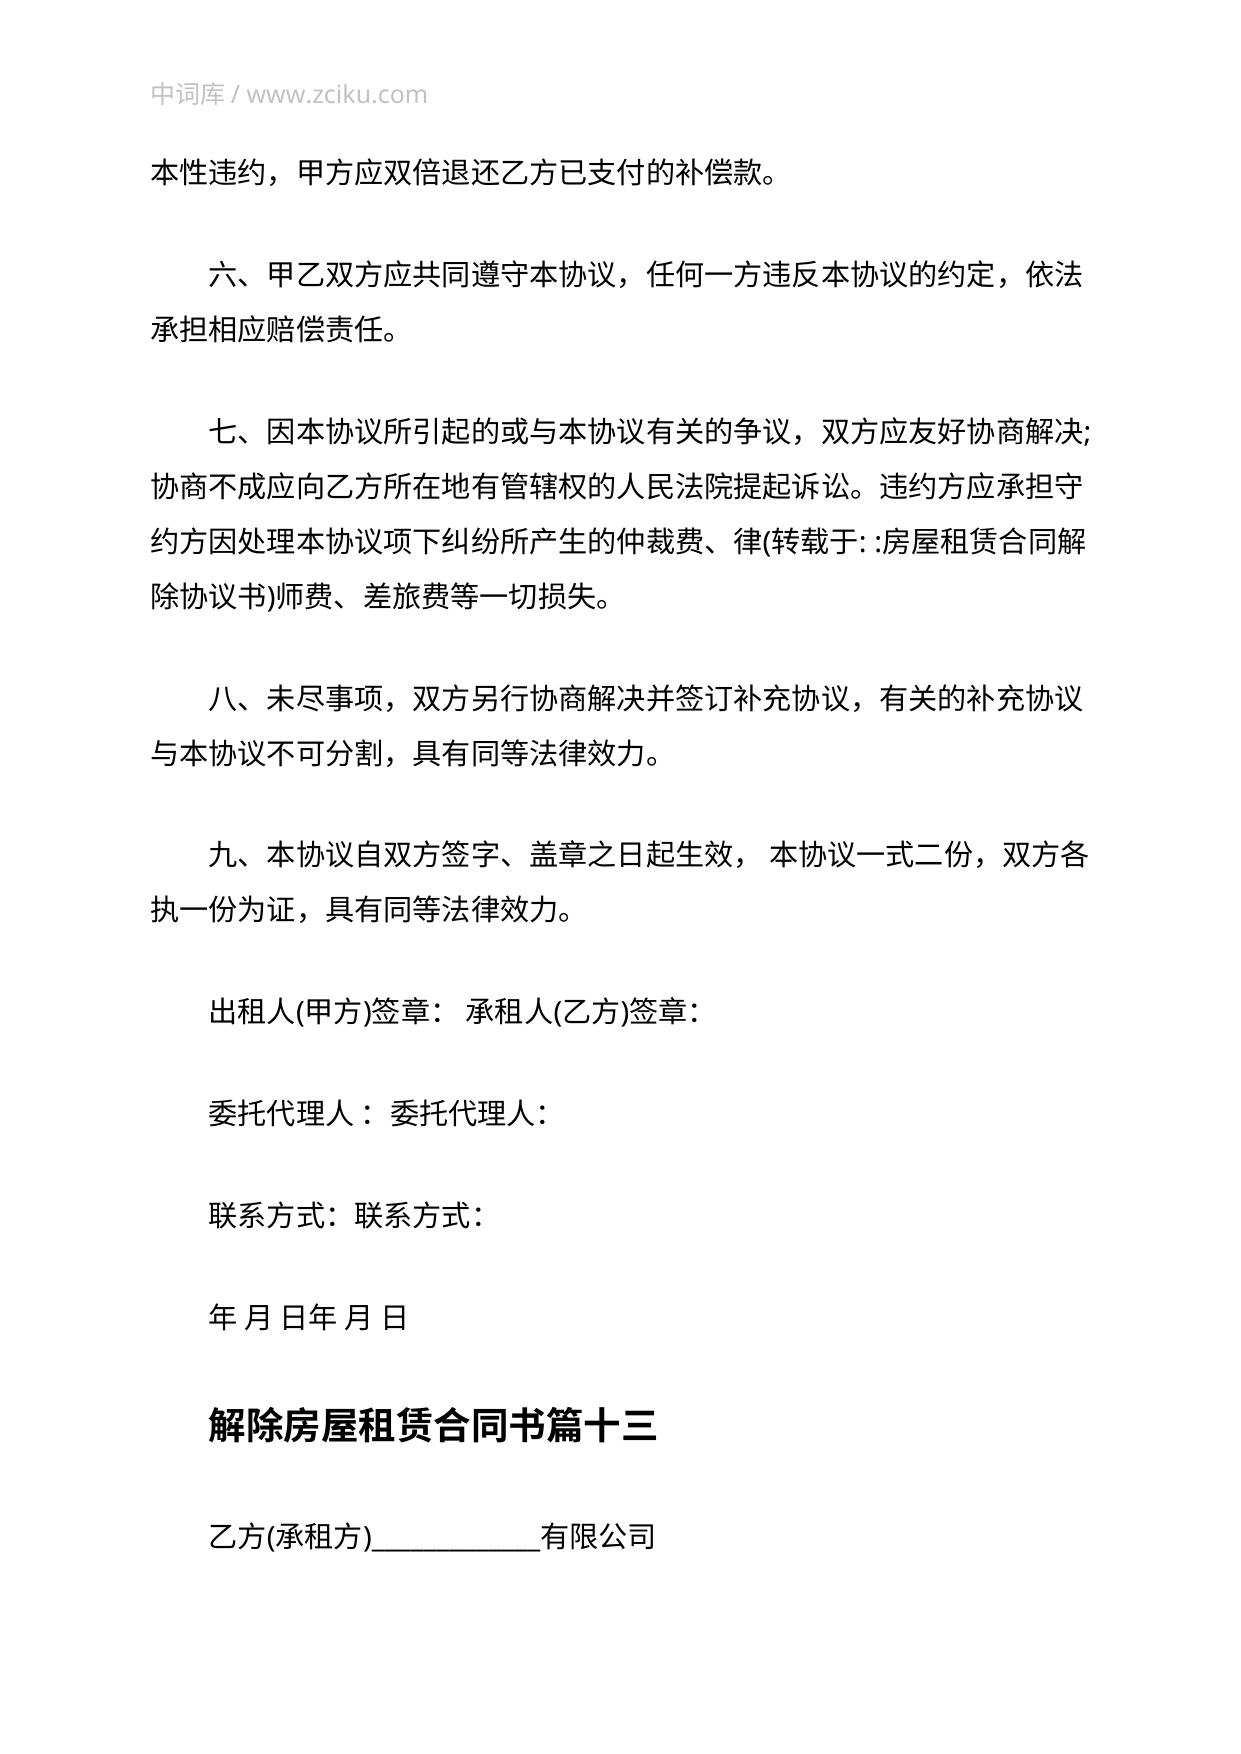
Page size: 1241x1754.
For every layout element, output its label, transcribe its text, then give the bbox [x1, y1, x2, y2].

text 出租人(甲方)签章： 承租人(乙方)签章： [150, 989, 1090, 1031]
text 九、本协议自双方签字、盖章之日起生效， 本协议一式二份，双方各执一份为证，具有同等法律效力。 [150, 832, 1090, 929]
text 八、未尽事项，双方另行协商解决并签订补充协议，有关的补充协议与本协议不可分割，具有同等法律效力。 [150, 675, 1090, 772]
text 联系方式：联系方式： [150, 1192, 1090, 1235]
text 解除房屋租赁合同书篇十三 [150, 1396, 1090, 1450]
text 乙方(承租方)_____________有限公司 [150, 1513, 1090, 1556]
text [150, 150, 1090, 192]
text 六、甲乙双方应共同遵守本协议，任何一方违反本协议的约定，依法承担相应赔偿责任。 [150, 252, 1090, 349]
text 七、因本协议所引起的或与本协议有关的争议，双方应友好协商解决;协商不成应向乙方所在地有管辖权的人民法院提起诉讼。违约方应承担守约方因处理本协议项下纠纷所产生的仲裁费、律(转载于: :房屋租赁合同解除协议书)师费、差旅费等一切损失。 [150, 408, 1090, 616]
text 委托代理人 ：委托代理人： [150, 1091, 1090, 1133]
text 年 月 日年 月 日 [150, 1294, 1090, 1336]
